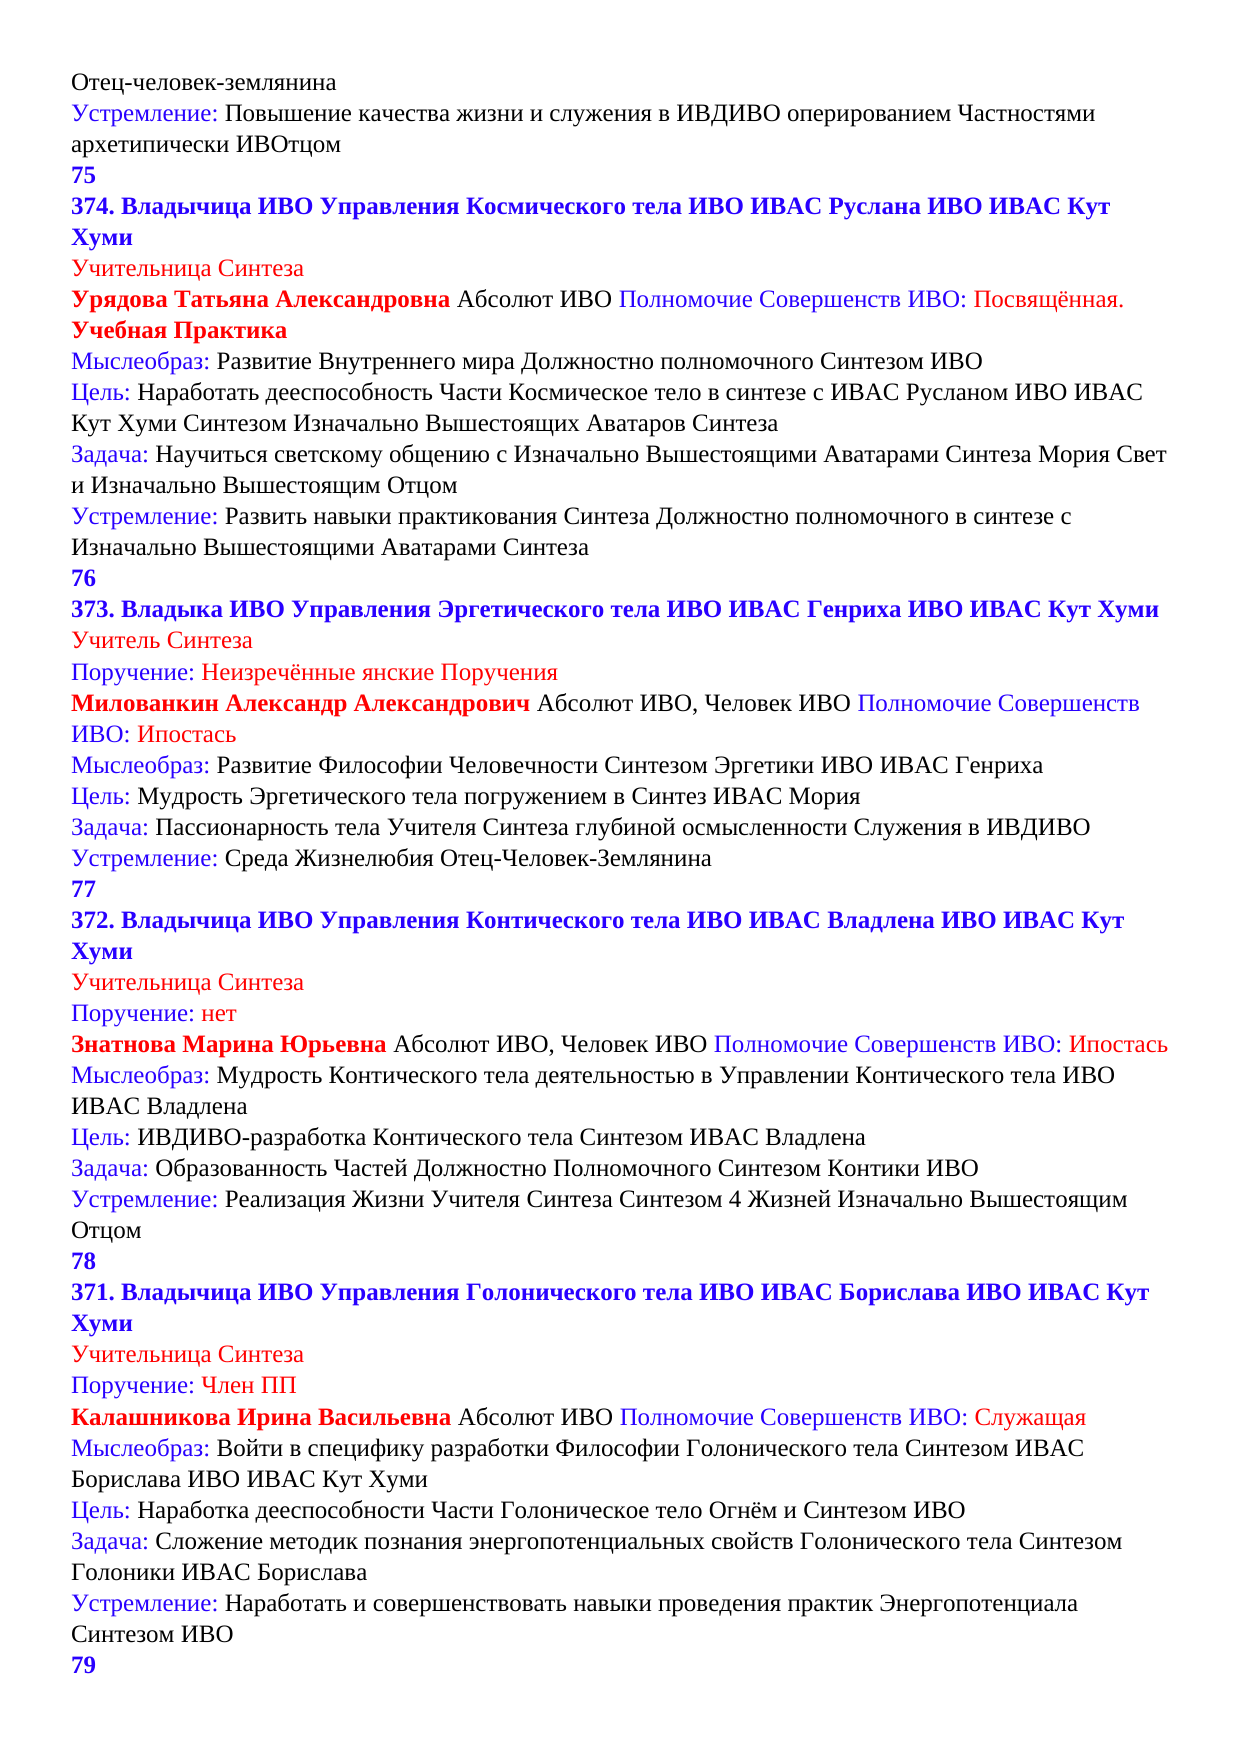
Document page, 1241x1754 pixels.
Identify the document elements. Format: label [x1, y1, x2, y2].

text [71, 67, 1169, 1679]
